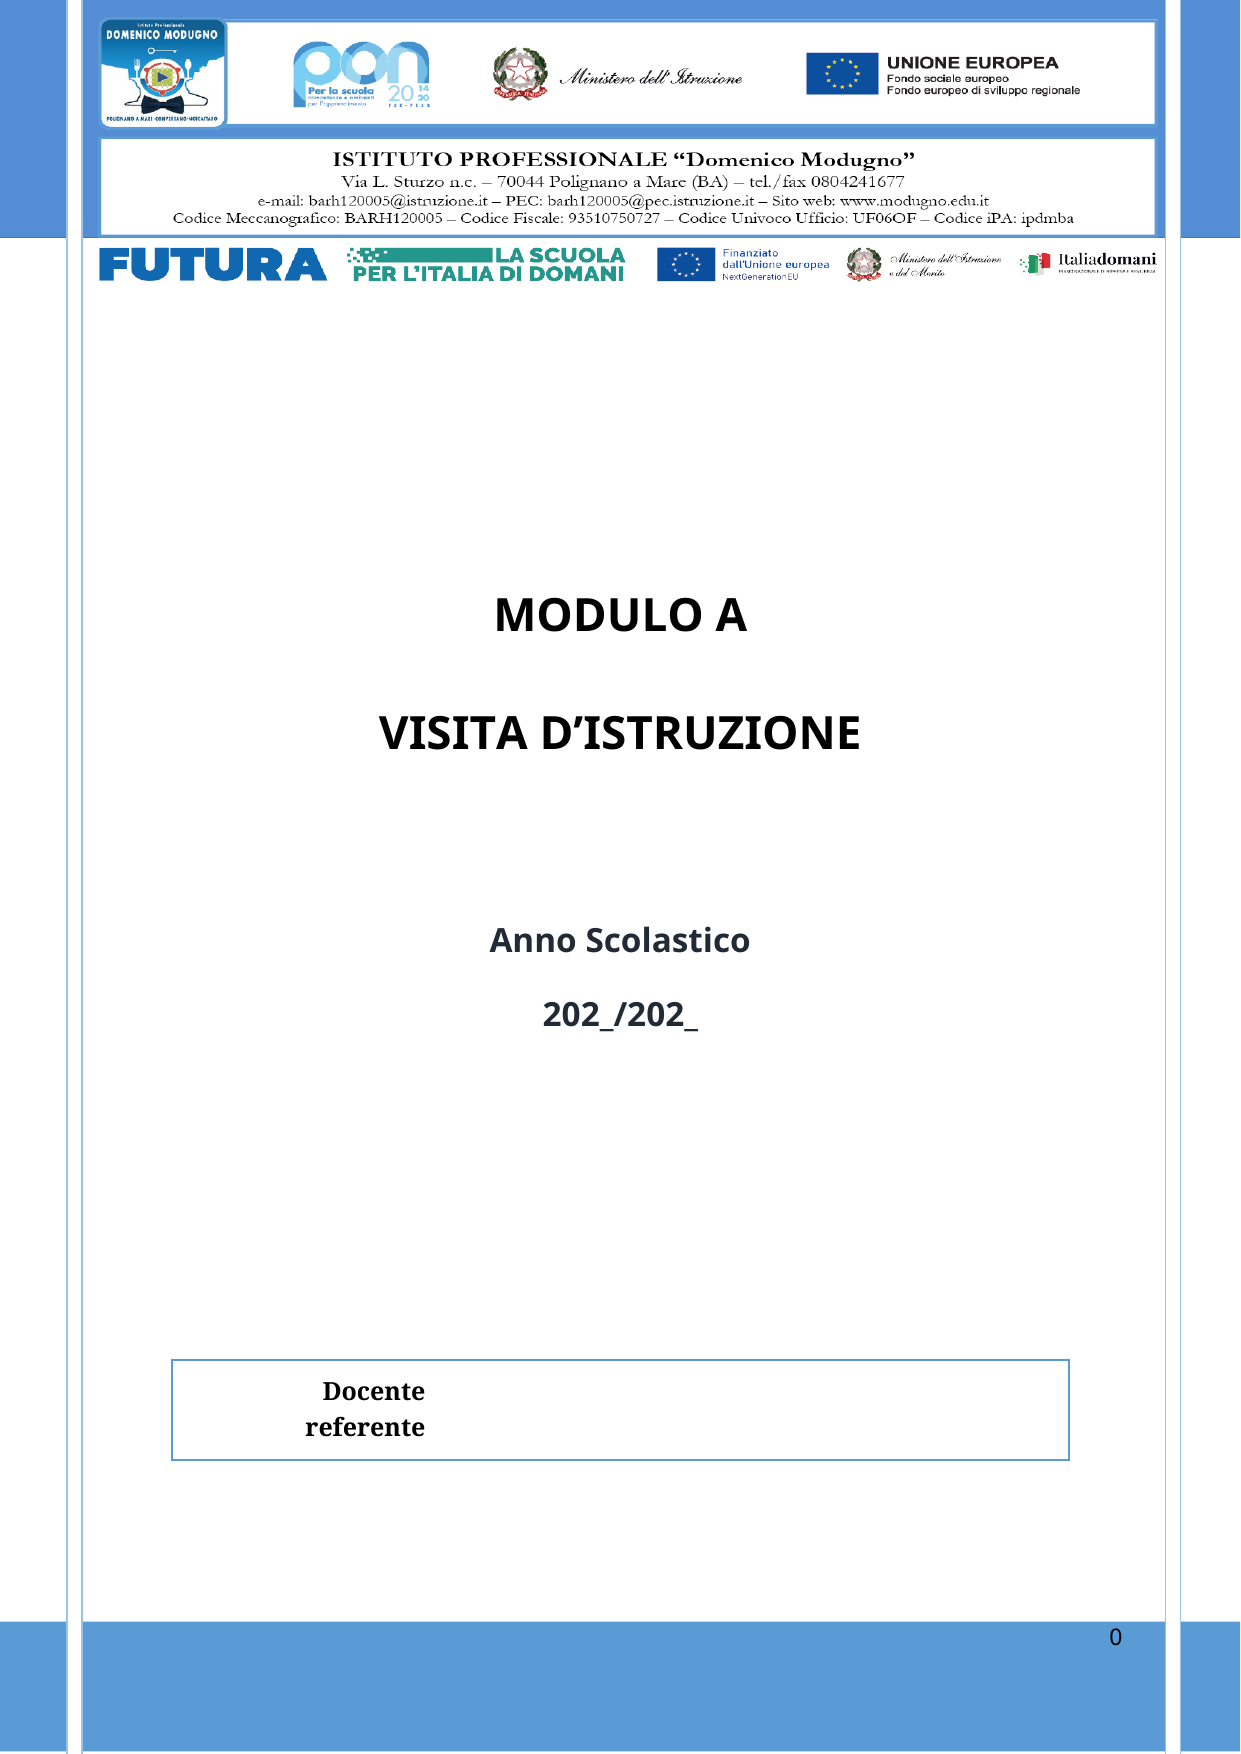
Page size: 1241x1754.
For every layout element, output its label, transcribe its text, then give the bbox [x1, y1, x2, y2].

text MODULO A [118, 583, 1122, 645]
table_header Docente referente [173, 1361, 436, 1458]
picture [85, 8, 1166, 293]
table_header [436, 1361, 1068, 1458]
text 202_/202_ [118, 990, 1122, 1036]
text VISITA D’ISTRUZIONE [118, 700, 1122, 763]
text Anno Scolastico [118, 916, 1122, 962]
